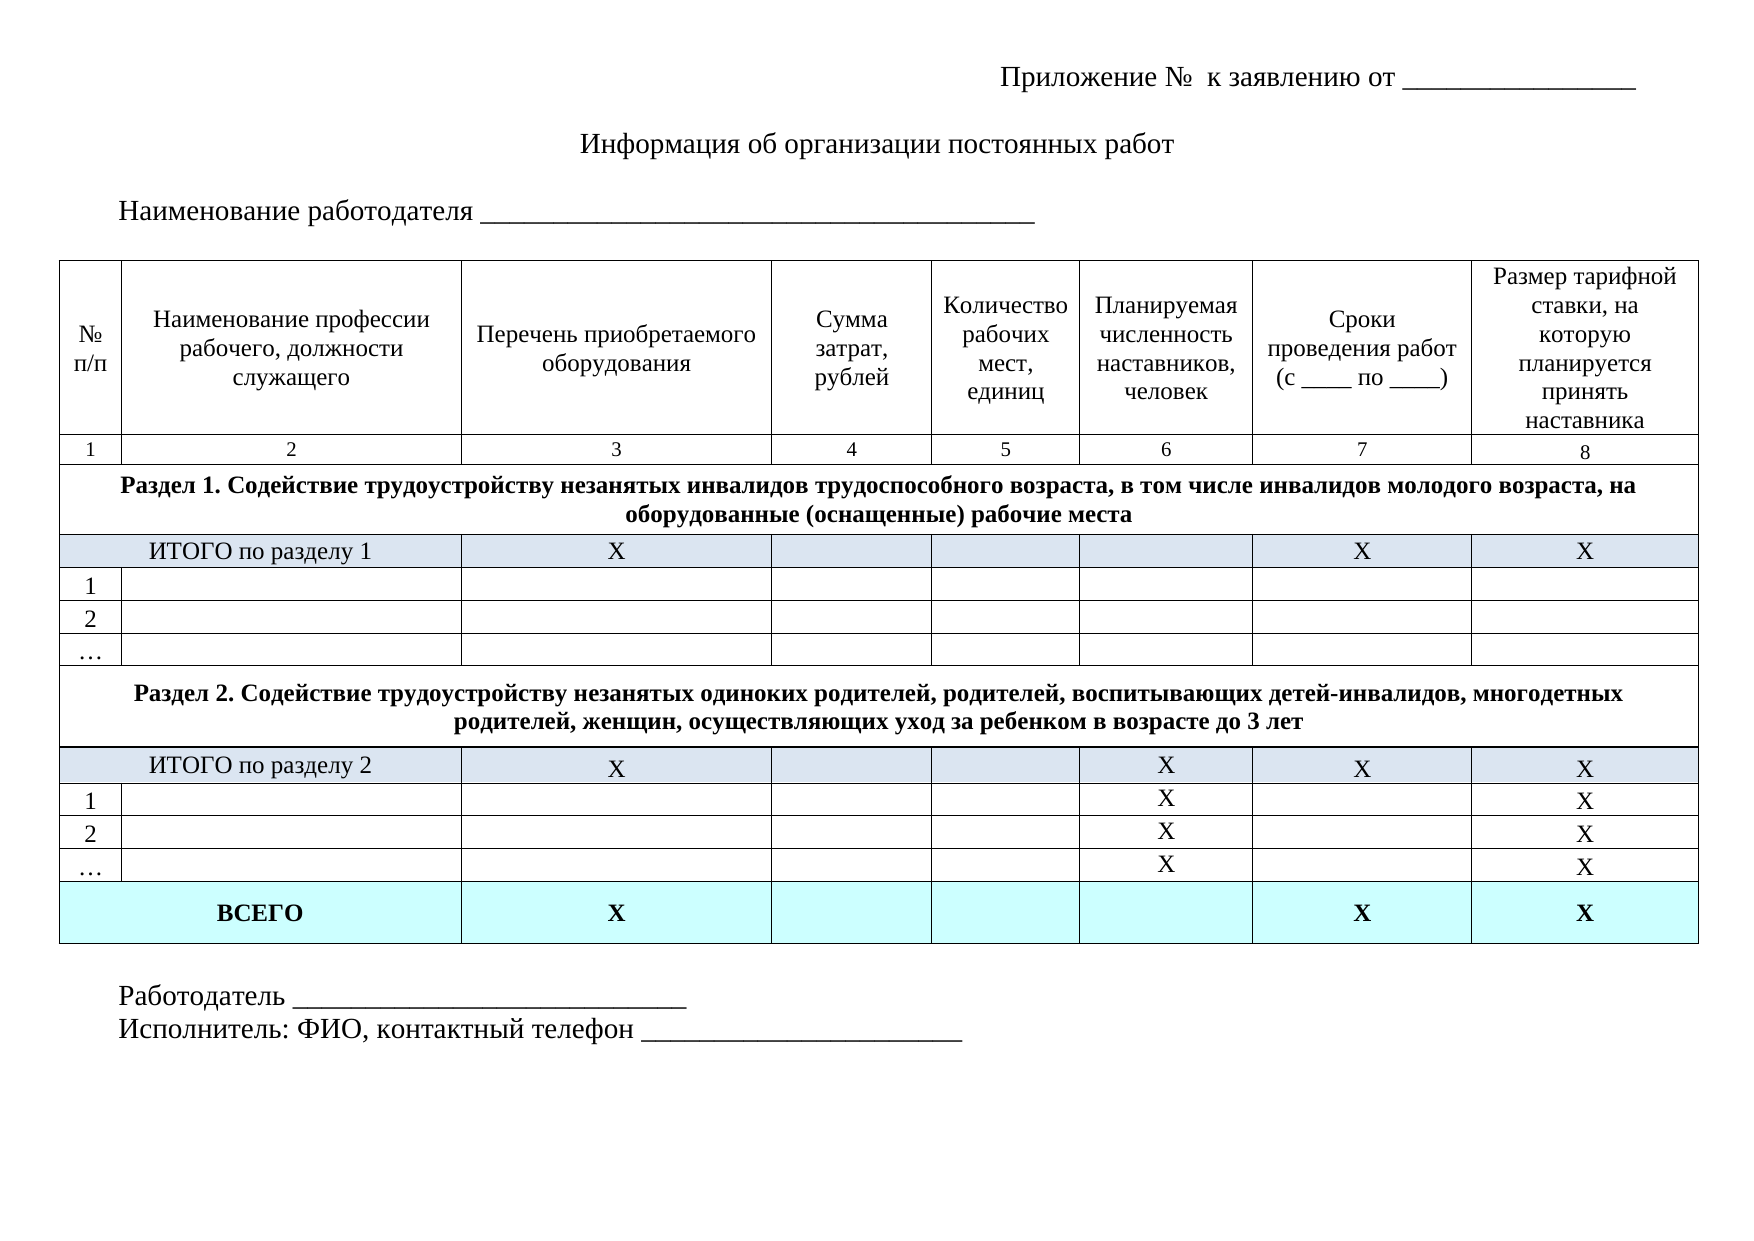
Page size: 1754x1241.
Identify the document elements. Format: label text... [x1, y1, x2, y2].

table_cell [772, 568, 931, 599]
table_cell Х [462, 535, 771, 567]
table_cell Х [462, 882, 771, 943]
table_header № п/п [60, 261, 121, 434]
table_cell Х [1080, 849, 1252, 881]
table_cell 1 [60, 568, 121, 599]
table_cell Х [1472, 535, 1698, 567]
table_cell Х [1253, 882, 1471, 943]
table_cell [932, 849, 1079, 881]
table_cell 8 [1472, 435, 1698, 464]
table_cell Х [1472, 816, 1698, 848]
table_cell … [60, 634, 121, 665]
table_header Сумма затрат, рублей [772, 261, 931, 434]
table_cell [462, 601, 771, 632]
table_cell Х [1080, 816, 1252, 848]
table_cell Раздел 1. Содействие трудоустройству незанятых инвалидов трудоспособного возраста, в том числе инвалидов молодого возраста, на оборудованные (оснащенные) рабочие места [60, 465, 1698, 534]
table_cell [462, 568, 771, 599]
table_header Количество рабочих мест, единиц [932, 261, 1079, 434]
table_cell Раздел 2. Содействие трудоустройству незанятых одиноких родителей, родителей, воспитывающих детей-инвалидов, многодетных родителей, женщин, осуществляющих уход за ребенком в возрасте до 3 лет [60, 666, 1698, 746]
table_cell [772, 634, 931, 665]
table_cell 4 [772, 435, 931, 464]
table_cell [122, 601, 461, 632]
table_cell [772, 882, 931, 943]
table_cell [462, 849, 771, 881]
table_cell Х [1472, 849, 1698, 881]
table_cell [772, 784, 931, 815]
table_cell 2 [60, 601, 121, 632]
table_cell [772, 601, 931, 632]
table_cell [932, 748, 1079, 782]
table_cell [1472, 601, 1698, 632]
table_cell [772, 849, 931, 881]
table_cell Х [1080, 748, 1252, 782]
table_cell [932, 784, 1079, 815]
table_cell [932, 601, 1079, 632]
table_cell [932, 816, 1079, 848]
table_cell Х [1472, 882, 1698, 943]
table_cell [1253, 784, 1471, 815]
table_cell 2 [60, 816, 121, 848]
table_cell [1080, 535, 1252, 567]
table_cell [1472, 634, 1698, 665]
table_header Планируемая численность наставников, человек [1080, 261, 1252, 434]
table_cell … [60, 849, 121, 881]
table_header Размер тарифной ставки, на которую планируется принять наставника [1472, 261, 1698, 434]
table_cell [462, 784, 771, 815]
table_cell [122, 568, 461, 599]
table_cell ИТОГО по разделу 2 [60, 748, 461, 782]
table_cell 1 [60, 435, 121, 464]
table_cell 6 [1080, 435, 1252, 464]
table_cell [1472, 568, 1698, 599]
table_cell [1080, 601, 1252, 632]
table_cell Х [1472, 748, 1698, 782]
text Приложение № к заявлению от ________________ [118, 59, 1636, 93]
table_cell ВСЕГО [60, 882, 461, 943]
table_cell [462, 816, 771, 848]
table_cell Х [1472, 784, 1698, 815]
table_cell [1253, 634, 1471, 665]
table_cell ИТОГО по разделу 1 [60, 535, 461, 567]
table_cell [122, 849, 461, 881]
table_cell Х [1253, 748, 1471, 782]
table_cell [122, 784, 461, 815]
table_cell [932, 568, 1079, 599]
text Информация об организации постоянных работ [118, 126, 1636, 160]
table_cell Х [1080, 784, 1252, 815]
table_header Сроки проведения работ (с ____ по ____) [1253, 261, 1471, 434]
table_cell [932, 882, 1079, 943]
table_cell [1080, 882, 1252, 943]
table_cell [1080, 568, 1252, 599]
table_cell 1 [60, 784, 121, 815]
table_cell [1253, 601, 1471, 632]
text Работодатель ___________________________ [118, 978, 1636, 1011]
table_cell [932, 634, 1079, 665]
table_cell 7 [1253, 435, 1471, 464]
table_cell [1080, 634, 1252, 665]
table_cell [122, 816, 461, 848]
table_cell [772, 748, 931, 782]
table_cell 5 [932, 435, 1079, 464]
table_cell [462, 634, 771, 665]
text Исполнитель: ФИО, контактный телефон ______________________ [118, 1011, 1636, 1045]
table_header Перечень приобретаемого оборудования [462, 261, 771, 434]
table_header Наименование профессии рабочего, должности служащего [122, 261, 461, 434]
table_cell Х [462, 748, 771, 782]
table_cell [1253, 816, 1471, 848]
table_cell [1253, 849, 1471, 881]
table_cell Х [1253, 535, 1471, 567]
text Наименование работодателя ______________________________________ [118, 193, 1636, 227]
table_cell [122, 634, 461, 665]
table_cell [772, 535, 931, 567]
table_cell 2 [122, 435, 461, 464]
table_cell [772, 816, 931, 848]
table_cell [1253, 568, 1471, 599]
table_cell [932, 535, 1079, 567]
table_cell 3 [462, 435, 771, 464]
